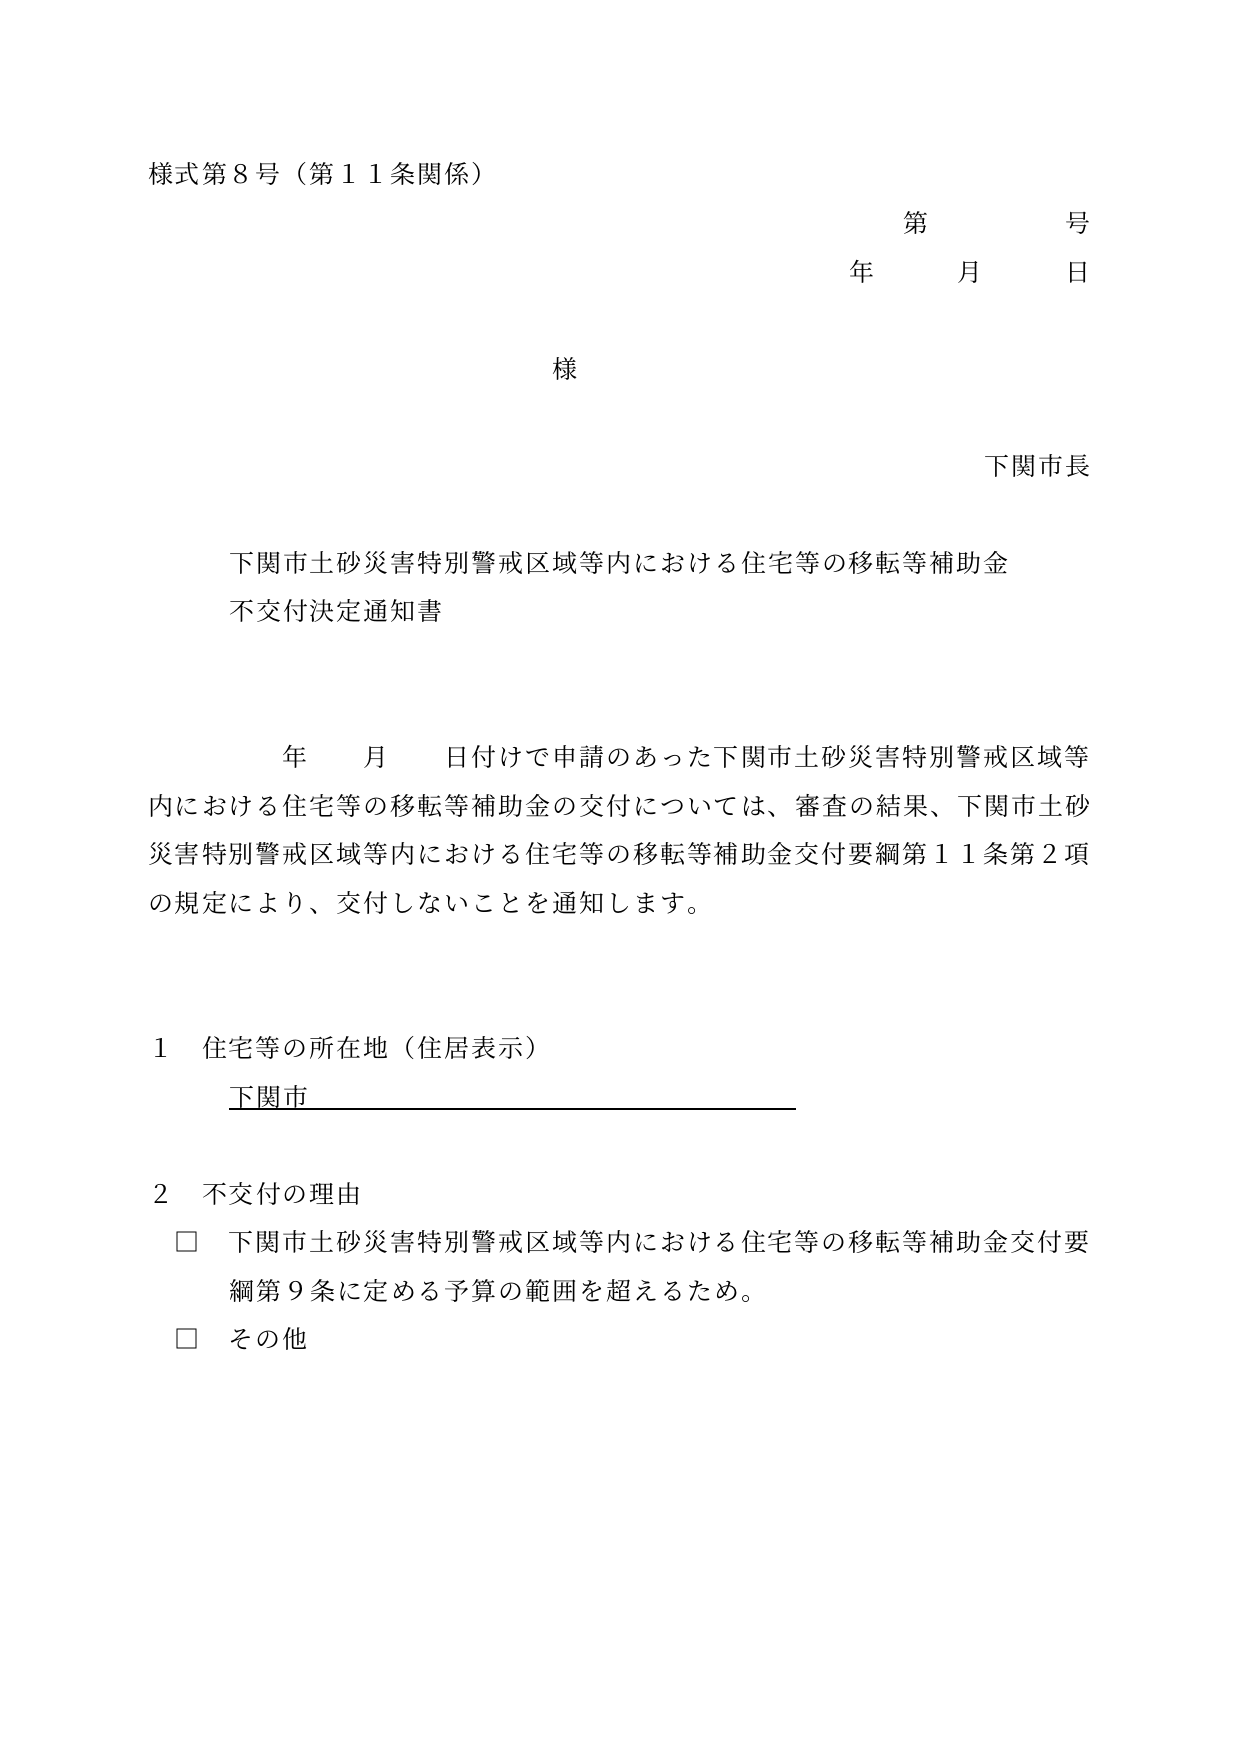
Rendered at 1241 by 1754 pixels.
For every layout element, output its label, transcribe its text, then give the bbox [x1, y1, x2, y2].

text □ 下関市土砂災害特別警戒区域等内における住宅等の移転等補助金交付要綱第９条に定める予算の範囲を超えるため。 [148, 1217, 1092, 1314]
text 年 月 日付けで申請のあった下関市土砂災害特別警戒区域等内における住宅等の移転等補助金の交付については、審査の結果、下関市土砂災害特別警戒区域等内における住宅等の移転等補助金交付要綱第１１条第２項の規定により、交付しないことを通知します。 [148, 731, 1092, 926]
text 様式第８号（第１１条関係） [148, 149, 1092, 197]
text 第 号 [148, 197, 1092, 246]
text 下関市 [148, 1071, 1092, 1120]
text １ 住宅等の所在地（住居表示） [148, 1023, 1092, 1071]
text 下関市長 [148, 440, 1092, 489]
text ２ 不交付の理由 [148, 1168, 1092, 1217]
text 様 [148, 343, 1092, 392]
text □ その他 [148, 1314, 1092, 1362]
text 下関市土砂災害特別警戒区域等内における住宅等の移転等補助金不交付決定通知書 [229, 537, 1011, 634]
text 年 月 日 [148, 246, 1092, 294]
